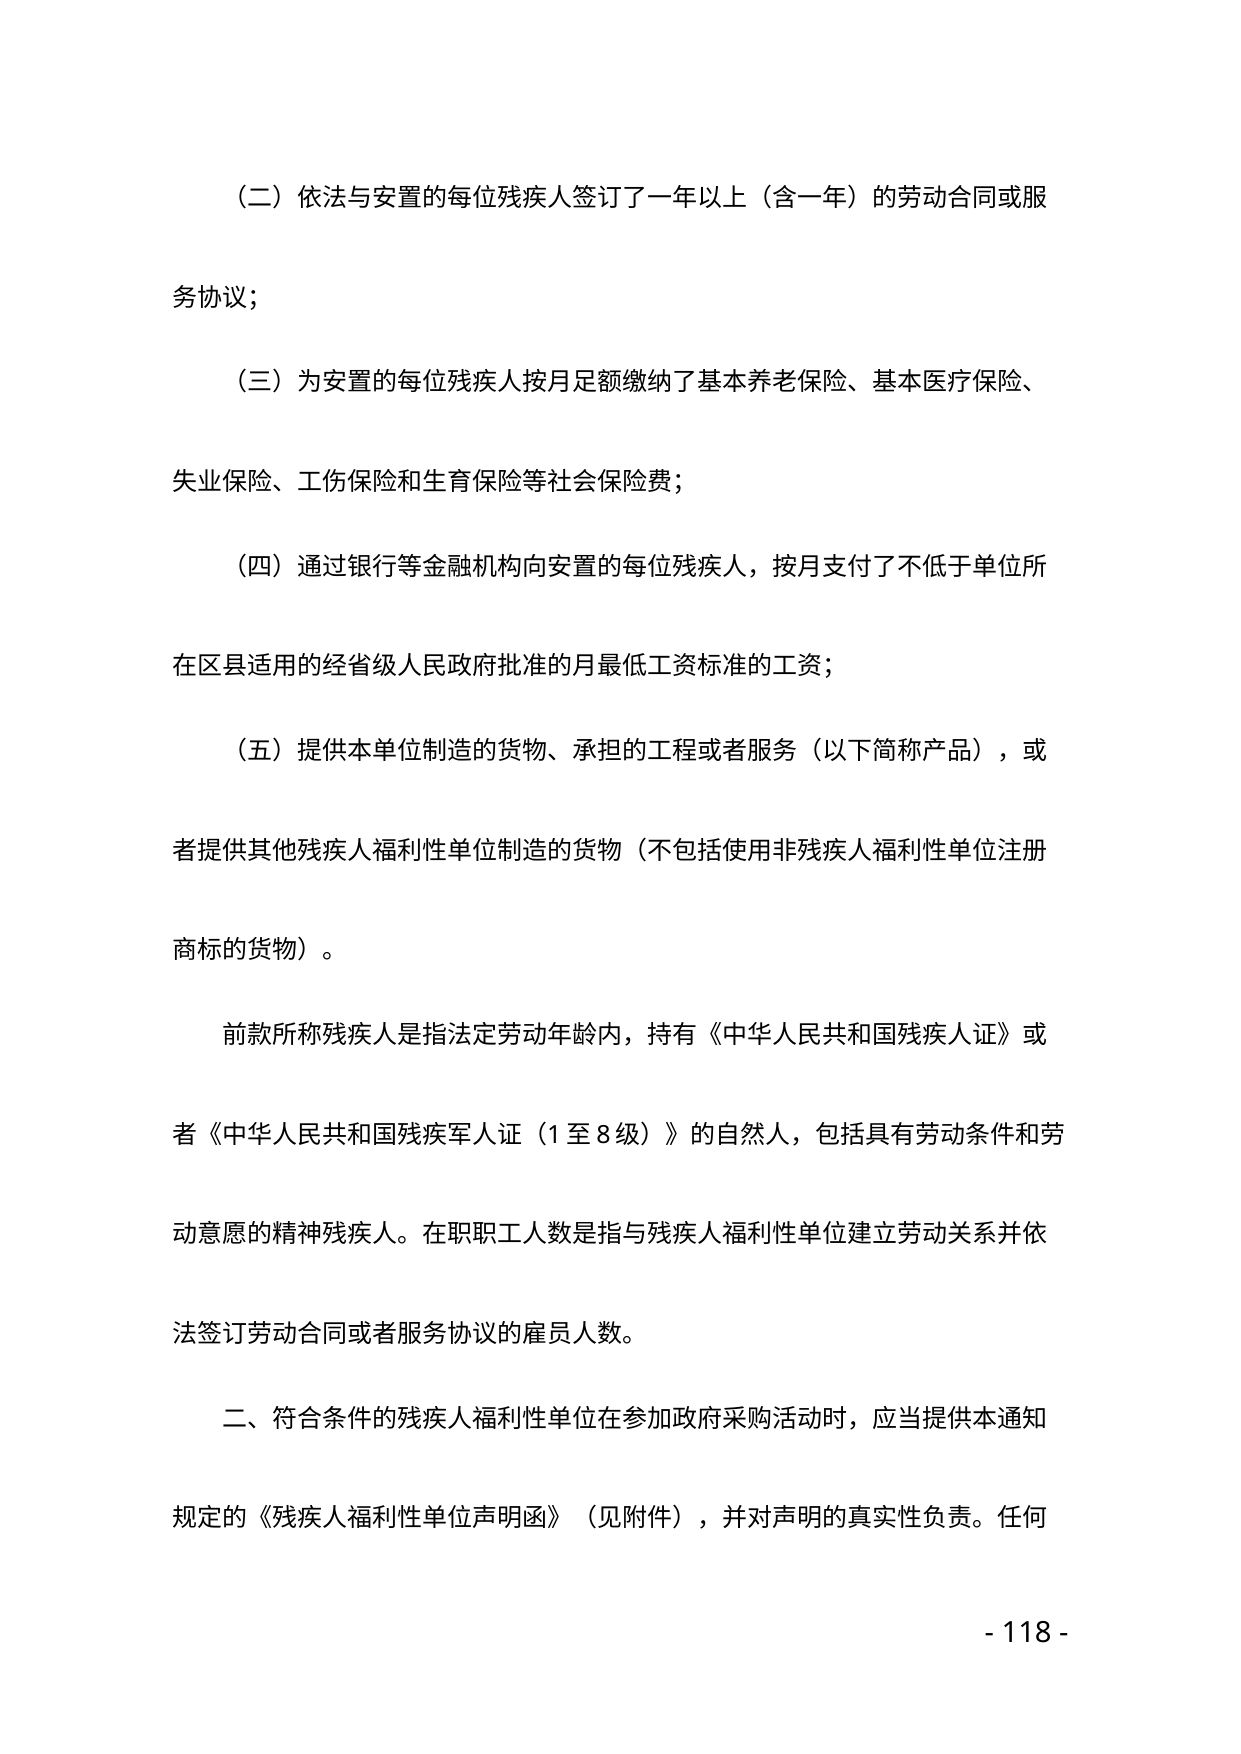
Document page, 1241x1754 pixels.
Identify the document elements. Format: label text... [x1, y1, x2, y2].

text （三）为安置的每位残疾人按月足额缴纳了基本养老保险、基本医疗保险、失业保险、工伤保险和生育保险等社会保险费； [172, 347, 1068, 513]
text （四）通过银行等金融机构向安置的每位残疾人，按月支付了不低于单位所在区县适用的经省级人民政府批准的月最低工资标准的工资； [172, 531, 1068, 697]
text （五）提供本单位制造的货物、承担的工程或者服务（以下简称产品），或者提供其他残疾人福利性单位制造的货物（不包括使用非残疾人福利性单位注册商标的货物）。 [172, 715, 1068, 981]
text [172, 1383, 1068, 1549]
text （二）依法与安置的每位残疾人签订了一年以上（含一年）的劳动合同或服务协议； [172, 162, 1068, 329]
text 前款所称残疾人是指法定劳动年龄内，持有《中华人民共和国残疾人证》或者《中华人民共和国残疾军人证（1至8级）》的自然人，包括具有劳动条件和劳动意愿的精神残疾人。在职职工人数是指与残疾人福利性单位建立劳动关系并依法签订劳动合同或者服务协议的雇员人数。 [172, 999, 1068, 1365]
